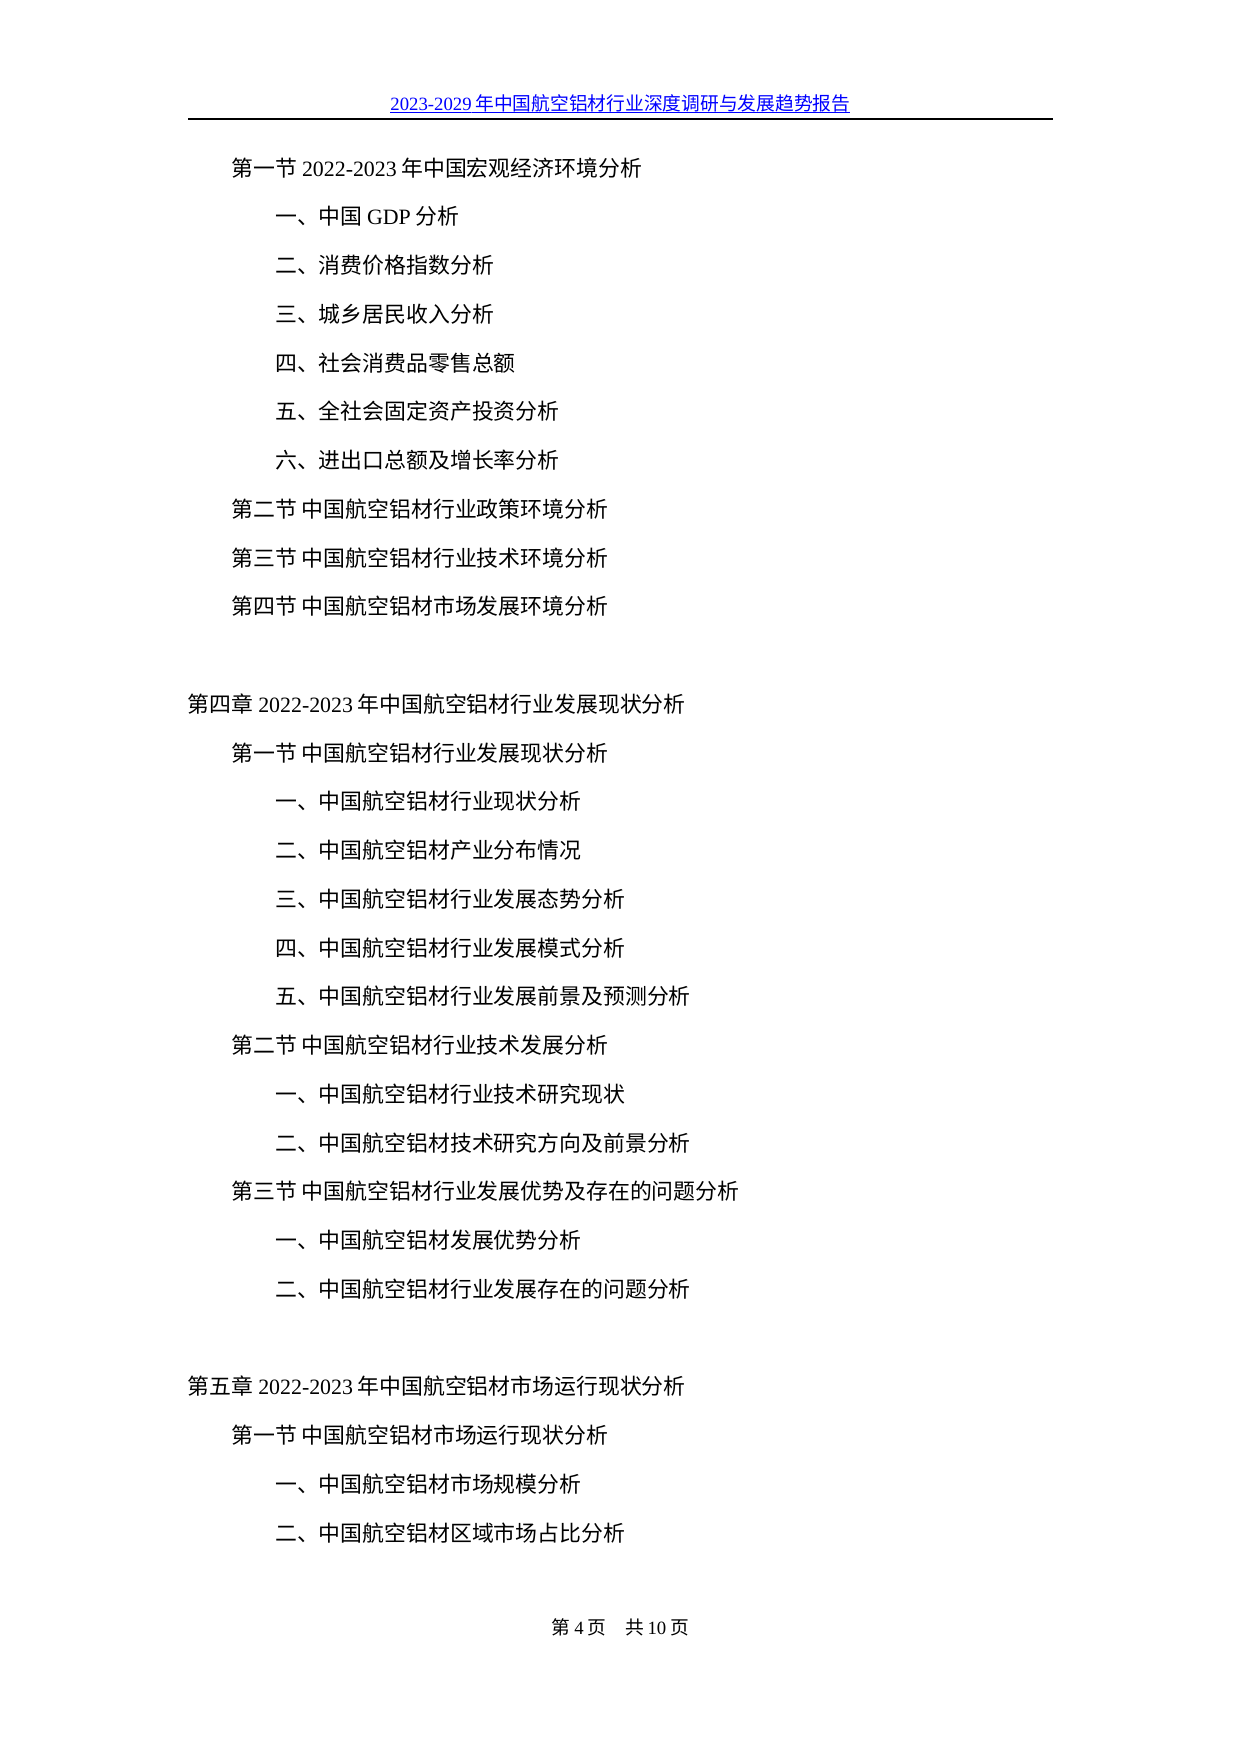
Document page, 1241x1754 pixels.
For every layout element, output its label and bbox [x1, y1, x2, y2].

text [187, 150, 1053, 1548]
